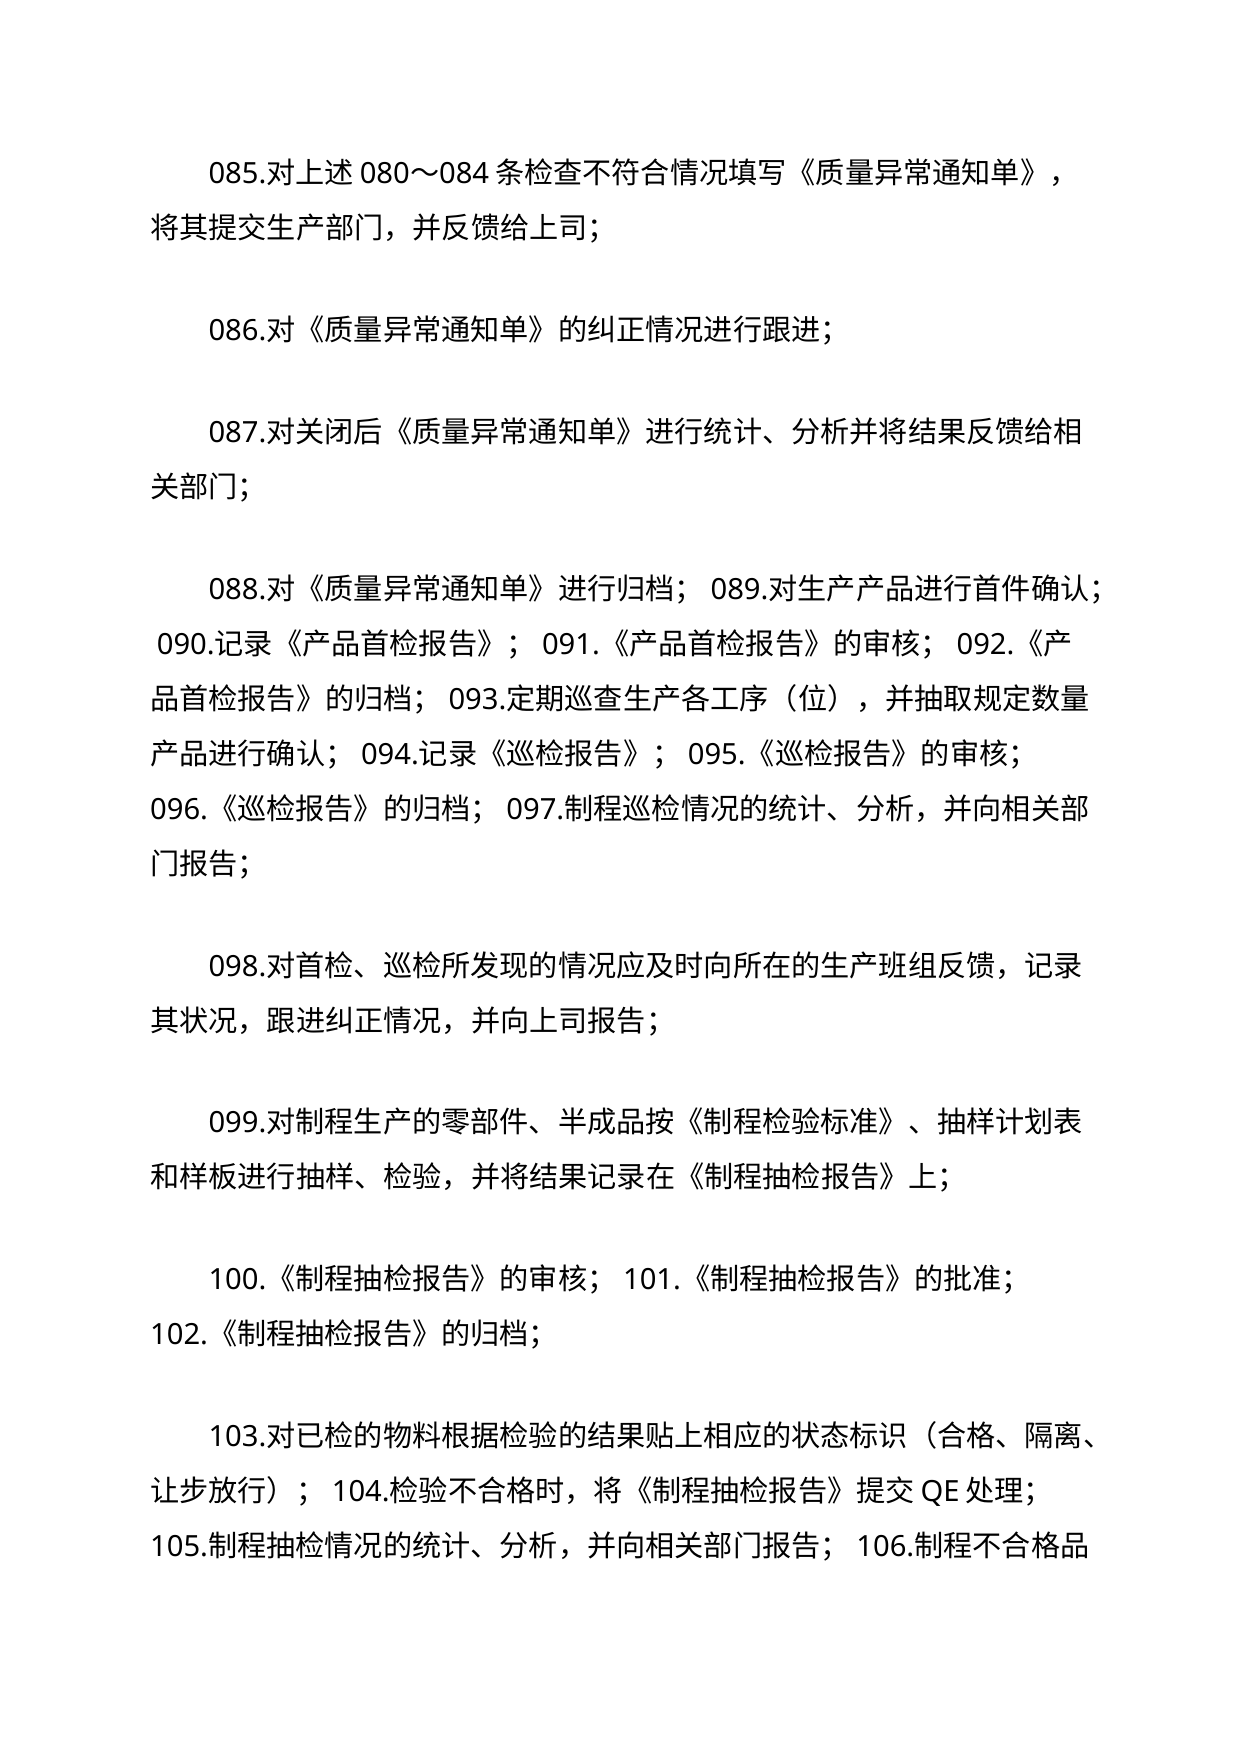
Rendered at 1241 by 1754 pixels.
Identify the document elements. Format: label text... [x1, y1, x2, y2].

text 087.对关闭后《质量异常通知单》进行统计、分析并将结果反馈给相关部门； [150, 409, 1090, 506]
text 100.《制程抽检报告》的审核； 101.《制程抽检报告》的批准； 102.《制程抽检报告》的归档； [150, 1256, 1090, 1353]
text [150, 1413, 1090, 1565]
text 098.对首检、巡检所发现的情况应及时向所在的生产班组反馈，记录其状况，跟进纠正情况，并向上司报告； [150, 942, 1090, 1039]
text 088.对《质量异常通知单》进行归档； 089.对生产产品进行首件确认； 090.记录《产品首检报告》； 091.《产品首检报告》的审核； 092.《产品首检报告》的归档； 093.定期巡查生产各工序（位），并抽取规定数量产品进行确认； 094.记录《巡检报告》； 095.《巡检报告》的审核； 096.《巡检报告》的归档； 097.制程巡检情况的统计、分析，并向相关部门报告； [150, 566, 1090, 883]
text 085.对上述080～084条检查不符合情况填写《质量异常通知单》，将其提交生产部门，并反馈给上司； [150, 150, 1090, 247]
text 086.对《质量异常通知单》的纠正情况进行跟进； [150, 307, 1090, 349]
text 099.对制程生产的零部件、半成品按《制程检验标准》、抽样计划表和样板进行抽样、检验，并将结果记录在《制程抽检报告》上； [150, 1099, 1090, 1196]
